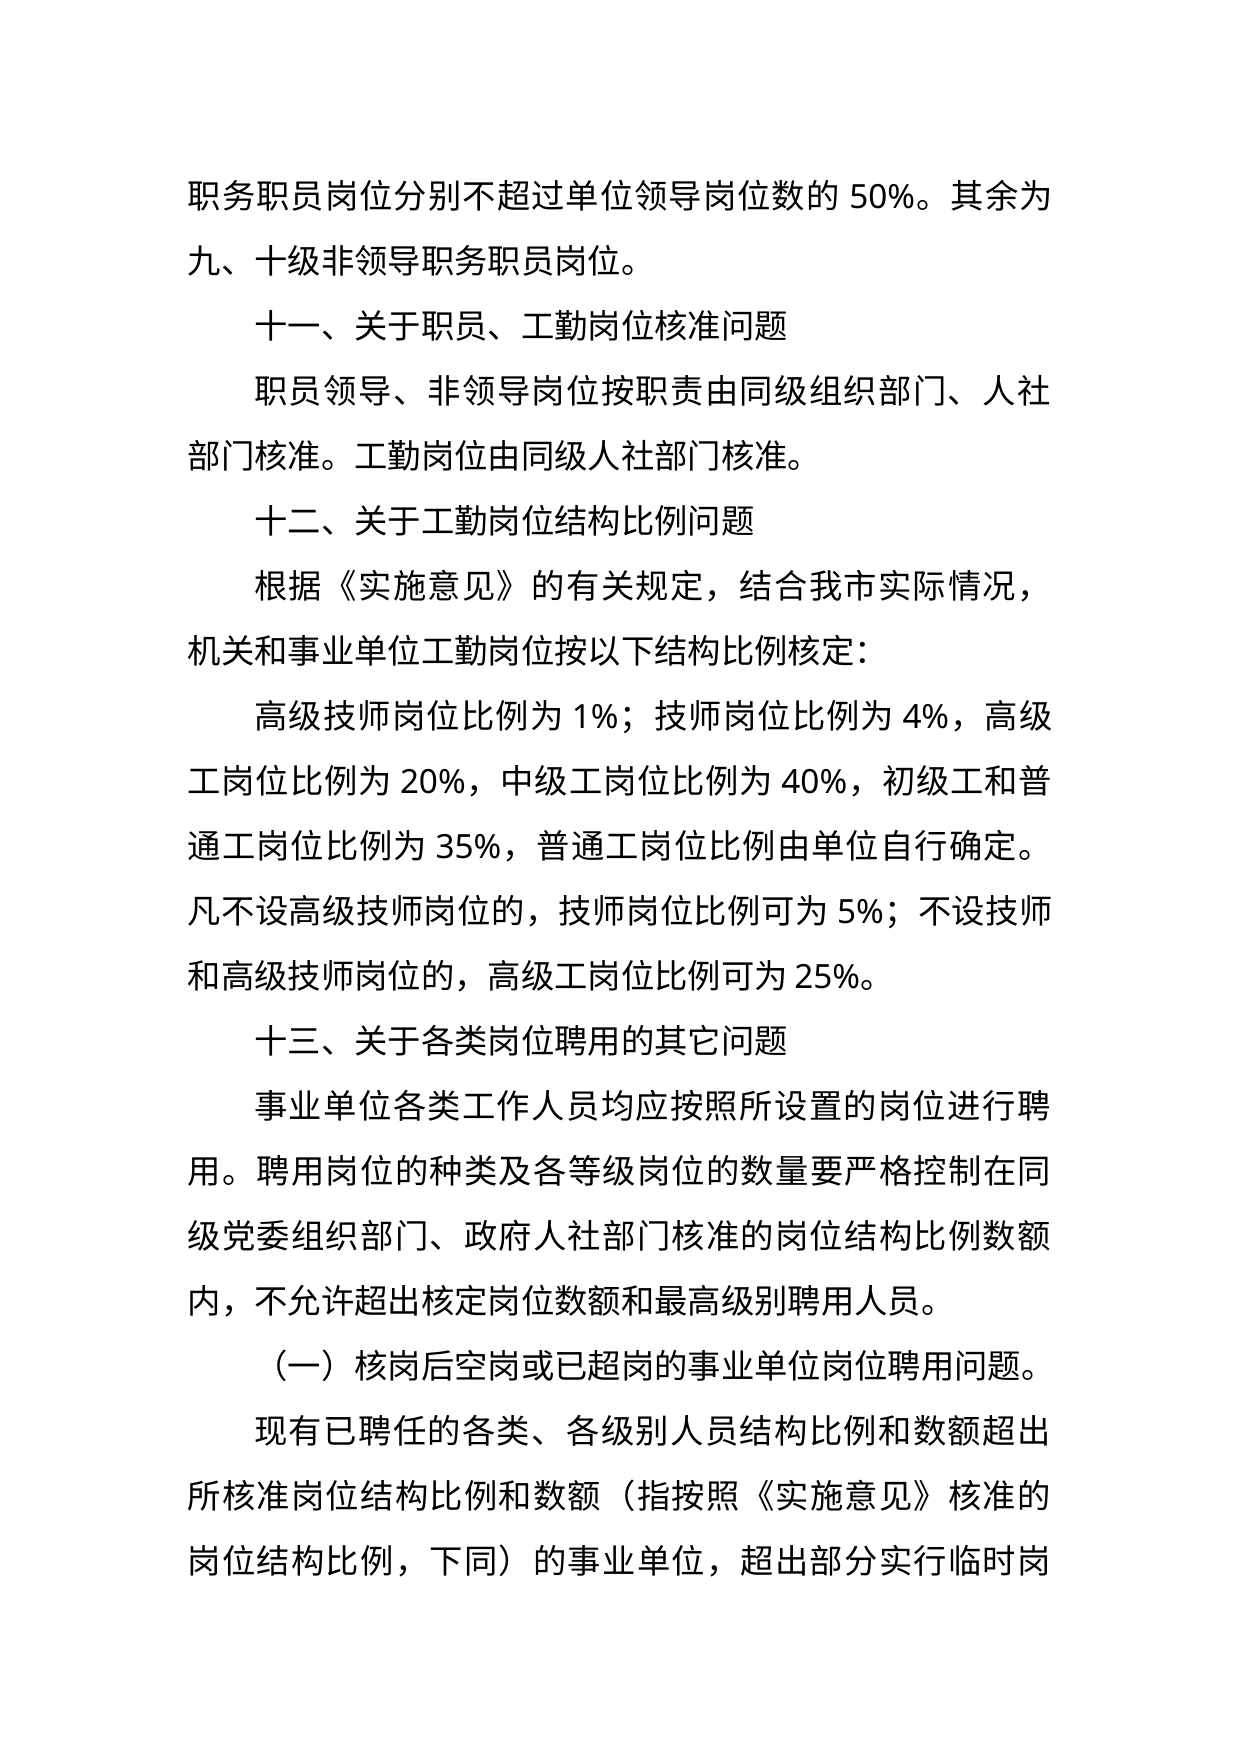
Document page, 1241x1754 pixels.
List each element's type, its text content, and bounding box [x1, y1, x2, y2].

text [187, 1397, 1053, 1592]
text 职员领导、非领导岗位按职责由同级组织部门、人社部门核准。工勤岗位由同级人社部门核准。 [187, 357, 1053, 487]
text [187, 162, 1053, 292]
text 十三、关于各类岗位聘用的其它问题 [187, 1007, 1053, 1072]
text 十一、关于职员、工勤岗位核准问题 [187, 292, 1053, 357]
text 十二、关于工勤岗位结构比例问题 [187, 487, 1053, 552]
text 根据《实施意见》的有关规定，结合我市实际情况，机关和事业单位工勤岗位按以下结构比例核定： [187, 552, 1053, 682]
text 高级技师岗位比例为1%；技师岗位比例为4%，高级工岗位比例为20%，中级工岗位比例为40%，初级工和普通工岗位比例为35%，普通工岗位比例由单位自行确定。凡不设高级技师岗位的，技师岗位比例可为5%；不设技师和高级技师岗位的，高级工岗位比例可为25%。 [187, 682, 1053, 1007]
text 事业单位各类工作人员均应按照所设置的岗位进行聘用。聘用岗位的种类及各等级岗位的数量要严格控制在同级党委组织部门、政府人社部门核准的岗位结构比例数额内，不允许超出核定岗位数额和最高级别聘用人员。 [187, 1072, 1053, 1332]
text （一）核岗后空岗或已超岗的事业单位岗位聘用问题。 [187, 1332, 1053, 1397]
